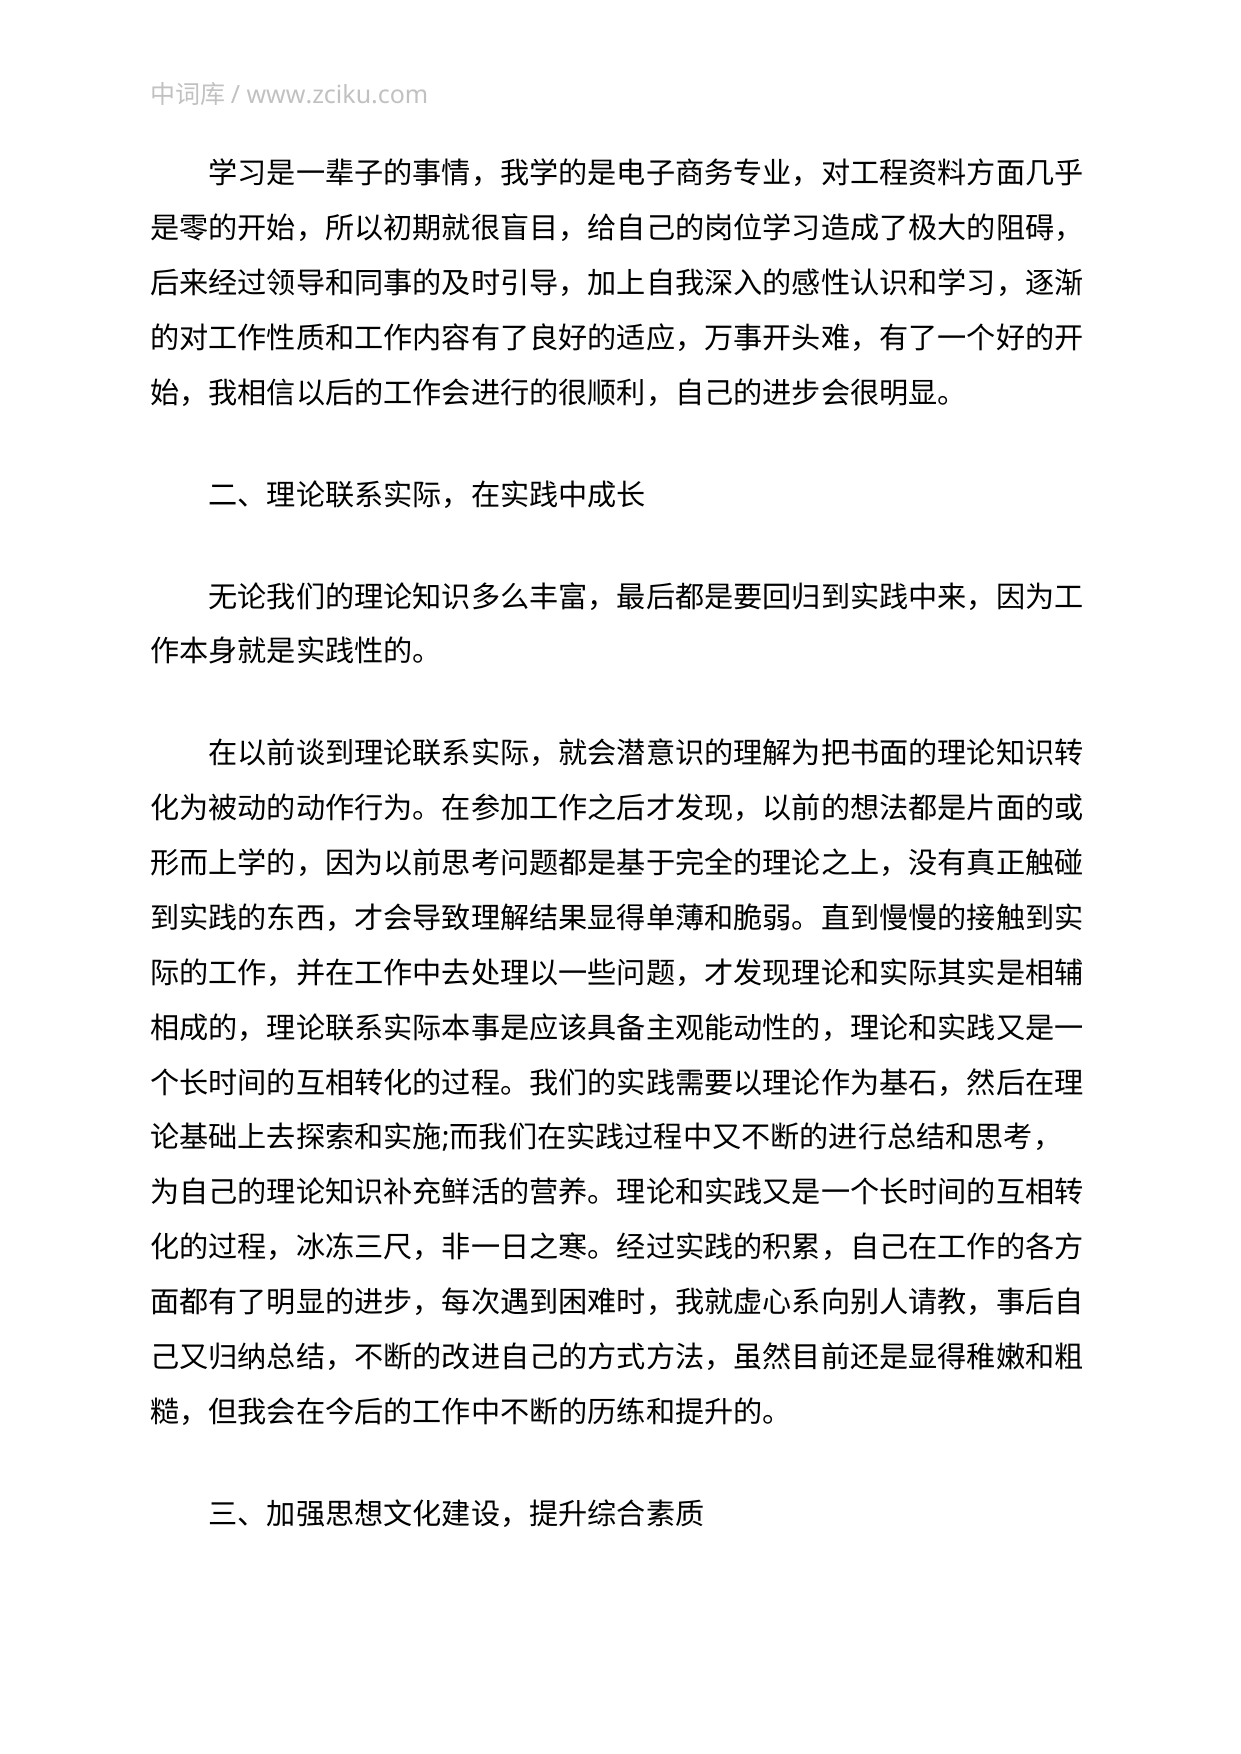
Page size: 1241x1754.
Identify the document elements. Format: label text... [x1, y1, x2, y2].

text 无论我们的理论知识多么丰富，最后都是要回归到实践中来，因为工作本身就是实践性的。 [150, 573, 1090, 670]
text 三、加强思想文化建设，提升综合素质 [150, 1490, 1090, 1533]
text 在以前谈到理论联系实际，就会潜意识的理解为把书面的理论知识转化为被动的动作行为。在参加工作之后才发现，以前的想法都是片面的或形而上学的，因为以前思考问题都是基于完全的理论之上，没有真正触碰到实践的东西，才会导致理解结果显得单薄和脆弱。直到慢慢的接触到实际的工作，并在工作中去处理以一些问题，才发现理论和实际其实是相辅相成的，理论联系实际本事是应该具备主观能动性的，理论和实践又是一个长时间的互相转化的过程。我们的实践需要以理论作为基石，然后在理论基础上去探索和实施;而我们在实践过程中又不断的进行总结和思考，为自己的理论知识补充鲜活的营养。理论和实践又是一个长时间的互相转化的过程，冰冻三尺，非一日之寒。经过实践的积累，自己在工作的各方面都有了明显的进步，每次遇到困难时，我就虚心系向别人请教，事后自己又归纳总结，不断的改进自己的方式方法，虽然目前还是显得稚嫩和粗糙，但我会在今后的工作中不断的历练和提升的。 [150, 730, 1090, 1431]
text 二、理论联系实际，在实践中成长 [150, 471, 1090, 514]
text 学习是一辈子的事情，我学的是电子商务专业，对工程资料方面几乎是零的开始，所以初期就很盲目，给自己的岗位学习造成了极大的阻碍，后来经过领导和同事的及时引导，加上自我深入的感性认识和学习，逐渐的对工作性质和工作内容有了良好的适应，万事开头难，有了一个好的开始，我相信以后的工作会进行的很顺利，自己的进步会很明显。 [150, 150, 1090, 412]
